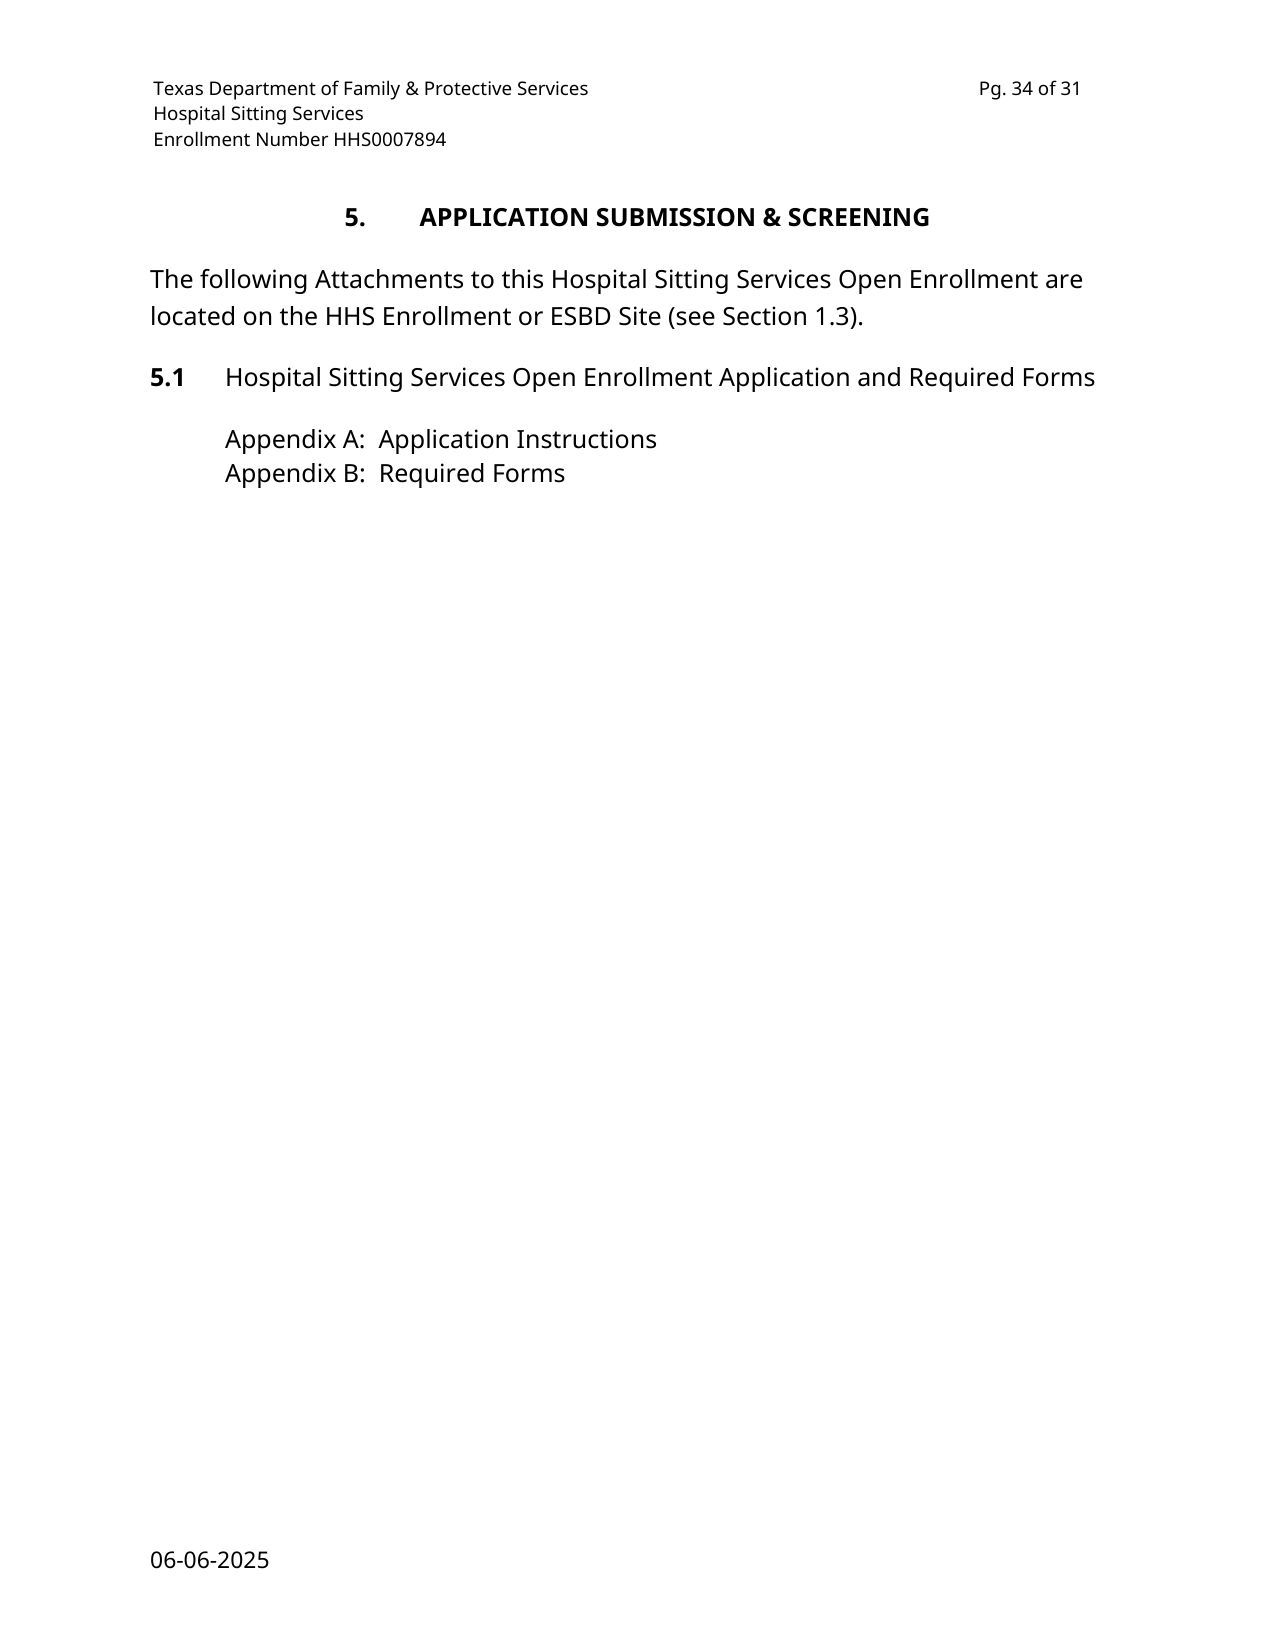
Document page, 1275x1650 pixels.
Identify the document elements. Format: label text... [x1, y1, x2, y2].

text The following Attachments to this Hospital Sitting Services Open Enrollment are located on the HHS Enrollment or ESBD Site (see Section 1.3). [150, 261, 1125, 332]
text Appendix B: Required Forms [150, 456, 1125, 490]
list Hospital Sitting Services Open Enrollment Application and Required Forms [150, 360, 1125, 394]
list APPLICATION SUBMISSION & SCREENING [150, 199, 1125, 234]
text Appendix A: Application Instructions [150, 422, 1125, 456]
